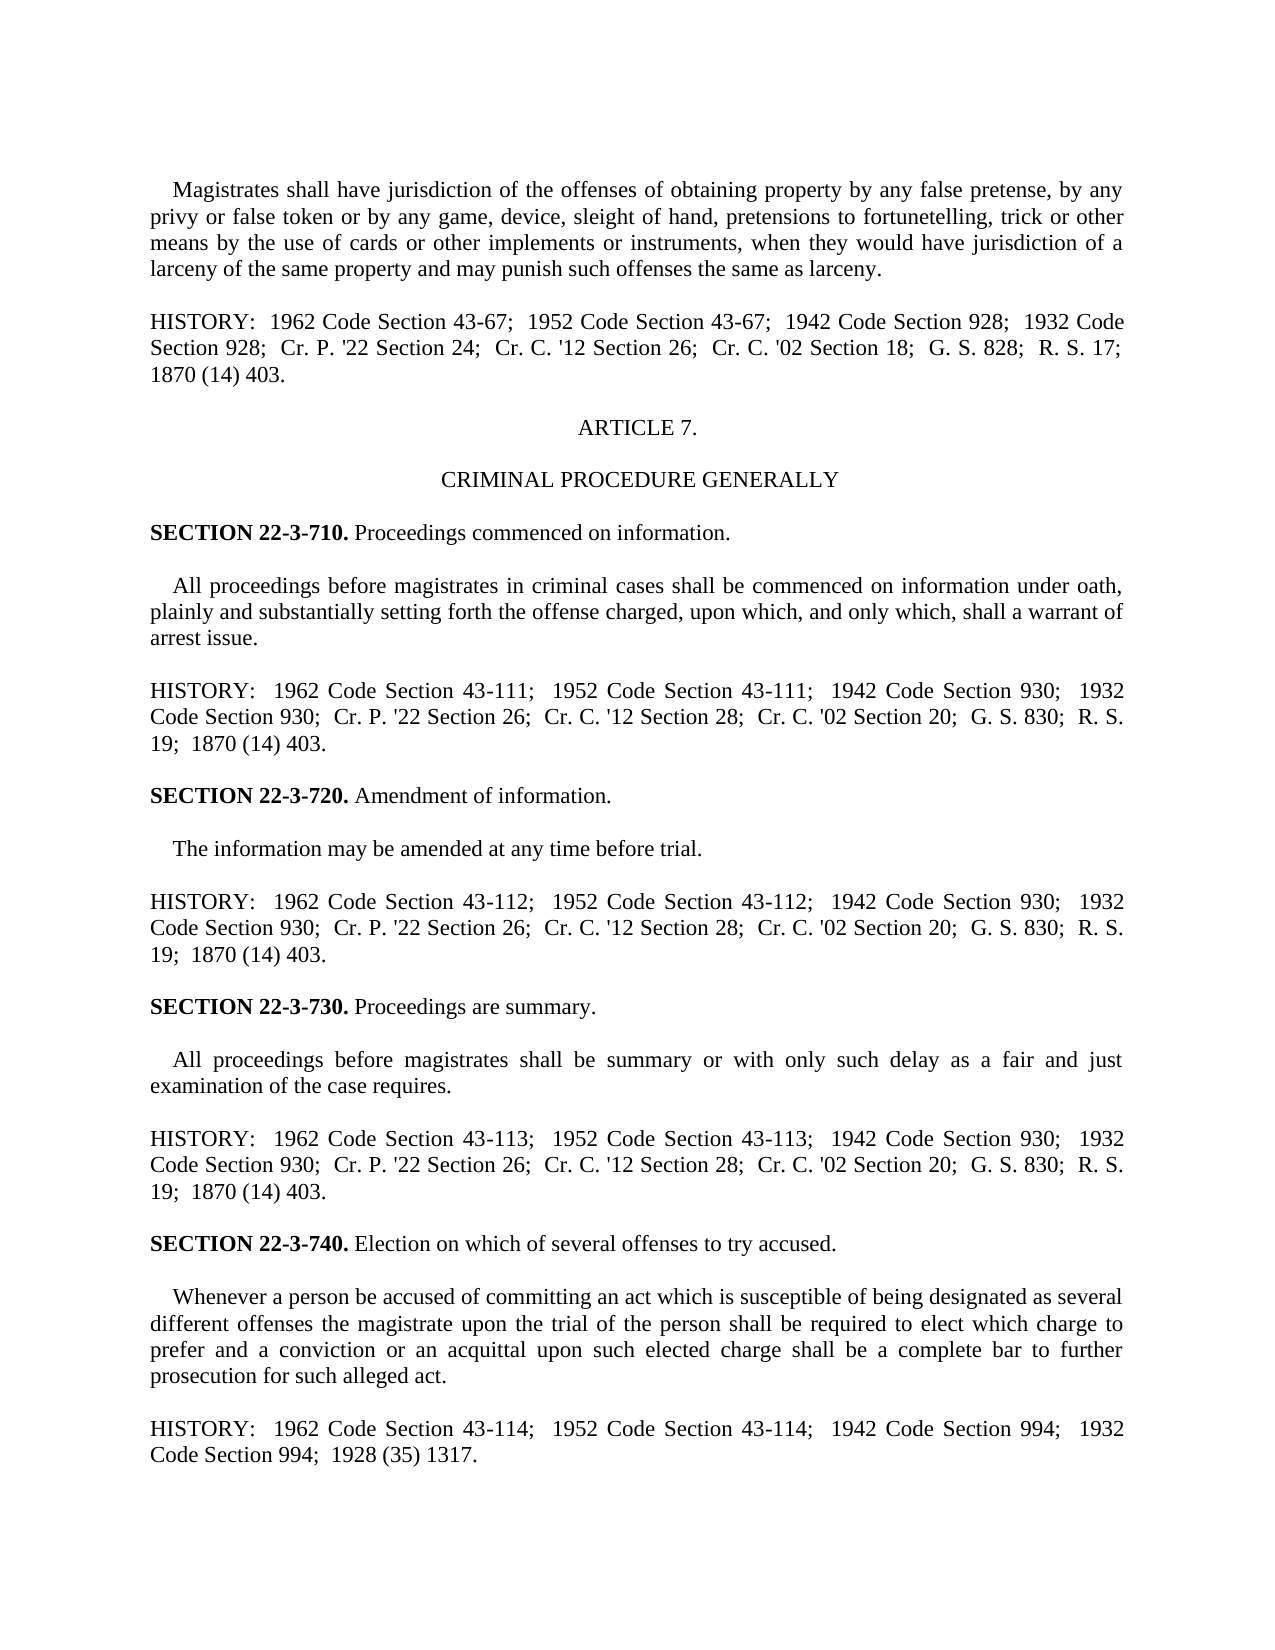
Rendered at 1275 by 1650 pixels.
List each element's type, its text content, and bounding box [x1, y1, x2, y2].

text ARTICLE 7. [150, 413, 1125, 440]
text All proceedings before magistrates in criminal cases shall be commenced on information under oath, plainly and substantially setting forth the offense charged, upon which, and only which, shall a warrant of arrest issue. [150, 572, 1125, 651]
text SECTION 22-3-730. Proceedings are summary. [150, 993, 1125, 1020]
text HISTORY: 1962 Code Section 43-114; 1952 Code Section 43-114; 1942 Code Section 994; 1932 Code Section 994; 1928 (35) 1317. [150, 1415, 1125, 1468]
text HISTORY: 1962 Code Section 43-111; 1952 Code Section 43-111; 1942 Code Section 930; 1932 Code Section 930; Cr. P. '22 Section 26; Cr. C. '12 Section 28; Cr. C. '02 Section 20; G. S. 830; R. S. 19; 1870 (14) 403. [150, 677, 1125, 756]
text The information may be amended at any time before trial. [150, 835, 1125, 862]
text HISTORY: 1962 Code Section 43-113; 1952 Code Section 43-113; 1942 Code Section 930; 1932 Code Section 930; Cr. P. '22 Section 26; Cr. C. '12 Section 28; Cr. C. '02 Section 20; G. S. 830; R. S. 19; 1870 (14) 403. [150, 1125, 1125, 1204]
text SECTION 22-3-720. Amendment of information. [150, 782, 1125, 809]
text Magistrates shall have jurisdiction of the offenses of obtaining property by any false pretense, by any privy or false token or by any game, device, sleight of hand, pretensions to fortunetelling, trick or other means by the use of cards or other implements or instruments, when they would have jurisdiction of a larceny of the same property and may punish such offenses the same as larceny. [150, 176, 1125, 282]
text CRIMINAL PROCEDURE GENERALLY [150, 466, 1125, 493]
text All proceedings before magistrates shall be summary or with only such delay as a fair and just examination of the case requires. [150, 1046, 1125, 1099]
text HISTORY: 1962 Code Section 43-67; 1952 Code Section 43-67; 1942 Code Section 928; 1932 Code Section 928; Cr. P. '22 Section 24; Cr. C. '12 Section 26; Cr. C. '02 Section 18; G. S. 828; R. S. 17; 1870 (14) 403. [150, 308, 1125, 387]
text HISTORY: 1962 Code Section 43-112; 1952 Code Section 43-112; 1942 Code Section 930; 1932 Code Section 930; Cr. P. '22 Section 26; Cr. C. '12 Section 28; Cr. C. '02 Section 20; G. S. 830; R. S. 19; 1870 (14) 403. [150, 888, 1125, 967]
text SECTION 22-3-740. Election on which of several offenses to try accused. [150, 1231, 1125, 1257]
text SECTION 22-3-710. Proceedings commenced on information. [150, 519, 1125, 545]
text Whenever a person be accused of committing an act which is susceptible of being designated as several different offenses the magistrate upon the trial of the person shall be required to elect which charge to prefer and a conviction or an acquittal upon such elected charge shall be a complete bar to further prosecution for such alleged act. [150, 1283, 1125, 1389]
